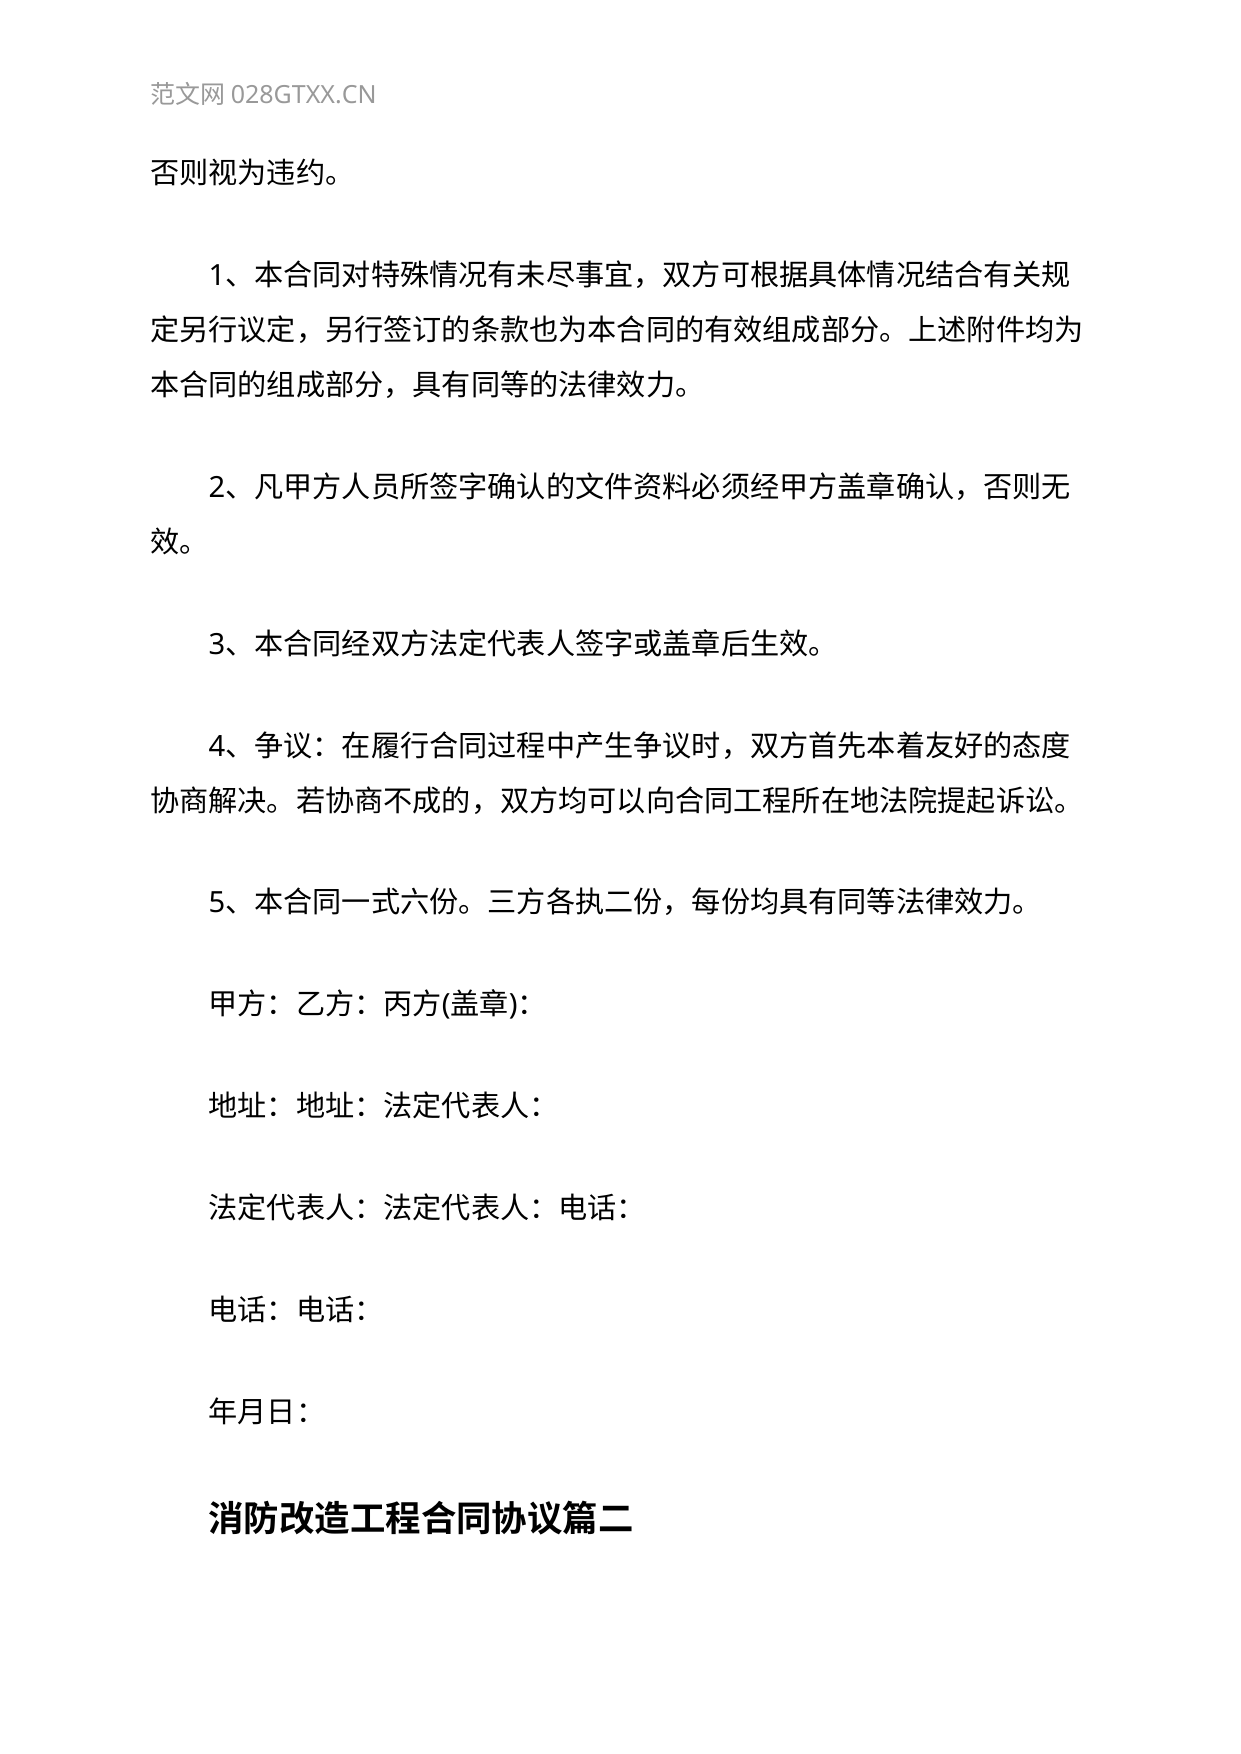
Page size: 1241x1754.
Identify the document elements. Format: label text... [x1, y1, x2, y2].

text 1、本合同对特殊情况有未尽事宜，双方可根据具体情况结合有关规定另行议定，另行签订的条款也为本合同的有效组成部分。上述附件均为本合同的组成部分，具有同等的法律效力。 [150, 252, 1090, 404]
text 3、本合同经双方法定代表人签字或盖章后生效。 [150, 620, 1090, 663]
text 消防改造工程合同协议篇二 [150, 1490, 1090, 1541]
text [150, 150, 1090, 192]
text 甲方：乙方：丙方(盖章)： [150, 981, 1090, 1023]
text 地址：地址：法定代表人： [150, 1083, 1090, 1125]
text 4、争议：在履行合同过程中产生争议时，双方首先本着友好的态度协商解决。若协商不成的，双方均可以向合同工程所在地法院提起诉讼。 [150, 722, 1090, 819]
text 年月日： [150, 1388, 1090, 1431]
text 2、凡甲方人员所签字确认的文件资料必须经甲方盖章确认，否则无效。 [150, 463, 1090, 561]
text 法定代表人：法定代表人：电话： [150, 1185, 1090, 1227]
text 电话：电话： [150, 1286, 1090, 1329]
text 5、本合同一式六份。三方各执二份，每份均具有同等法律效力。 [150, 879, 1090, 921]
